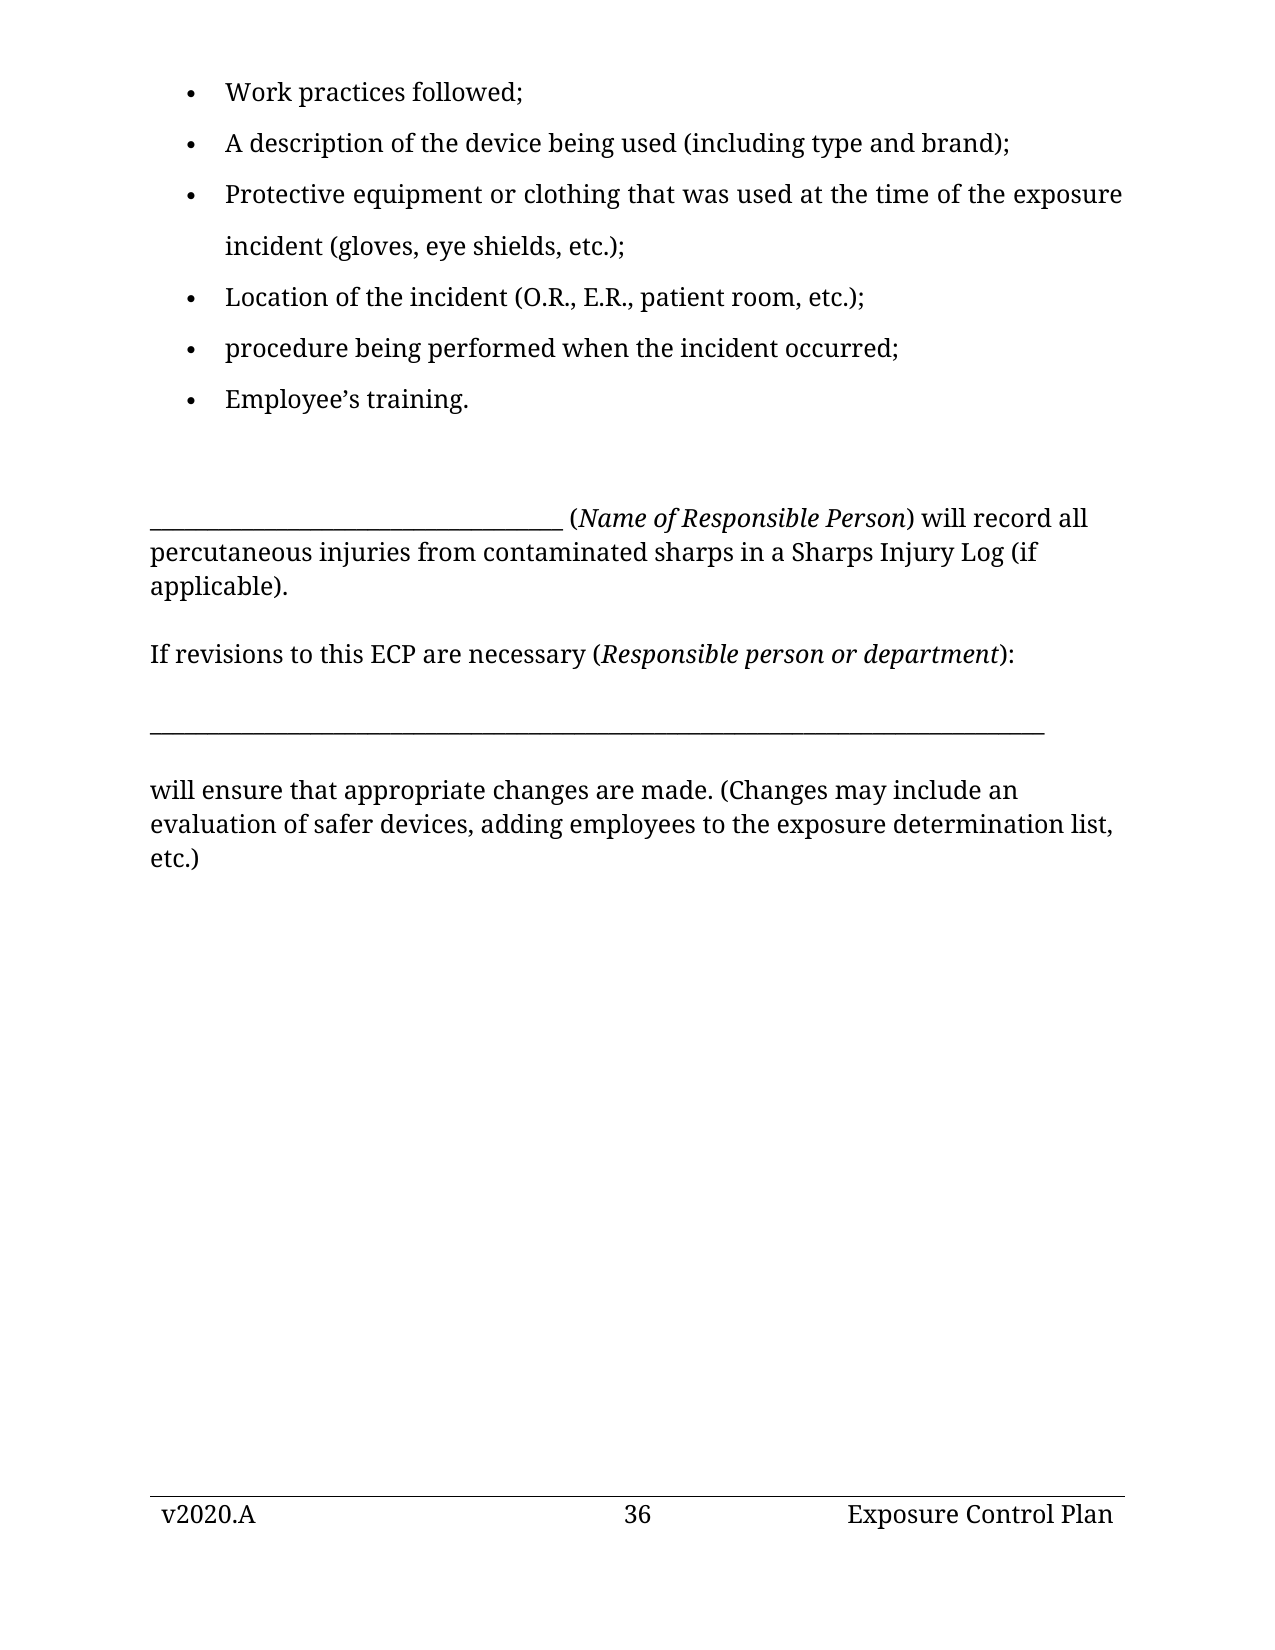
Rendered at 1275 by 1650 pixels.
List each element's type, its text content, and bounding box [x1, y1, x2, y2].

list Location of the incident (O.R., E.R., patient room, etc.); [187, 279, 1125, 313]
list procedure being performed when the incident occurred; [187, 330, 1125, 364]
text If revisions to this ECP are necessary (Responsible person or department): [150, 637, 1125, 671]
text ____________________________________ (Name of Responsible Person) will record all percutaneous injuries from contaminated sharps in a Sharps Injury Log (if applicable). [150, 500, 1125, 603]
list Protective equipment or clothing that was used at the time of the exposure incident (gloves, eye shields, etc.); [187, 177, 1125, 262]
list Employee’s training. [187, 381, 1125, 415]
text ______________________________________________________________________________ [150, 705, 1125, 739]
list A description of the device being used (including type and brand); [187, 126, 1125, 160]
text will ensure that appropriate changes are made. (Changes may include an evaluation of safer devices, adding employees to the exposure determination list, etc.) [150, 773, 1125, 875]
list Work practices followed; [187, 75, 1125, 109]
